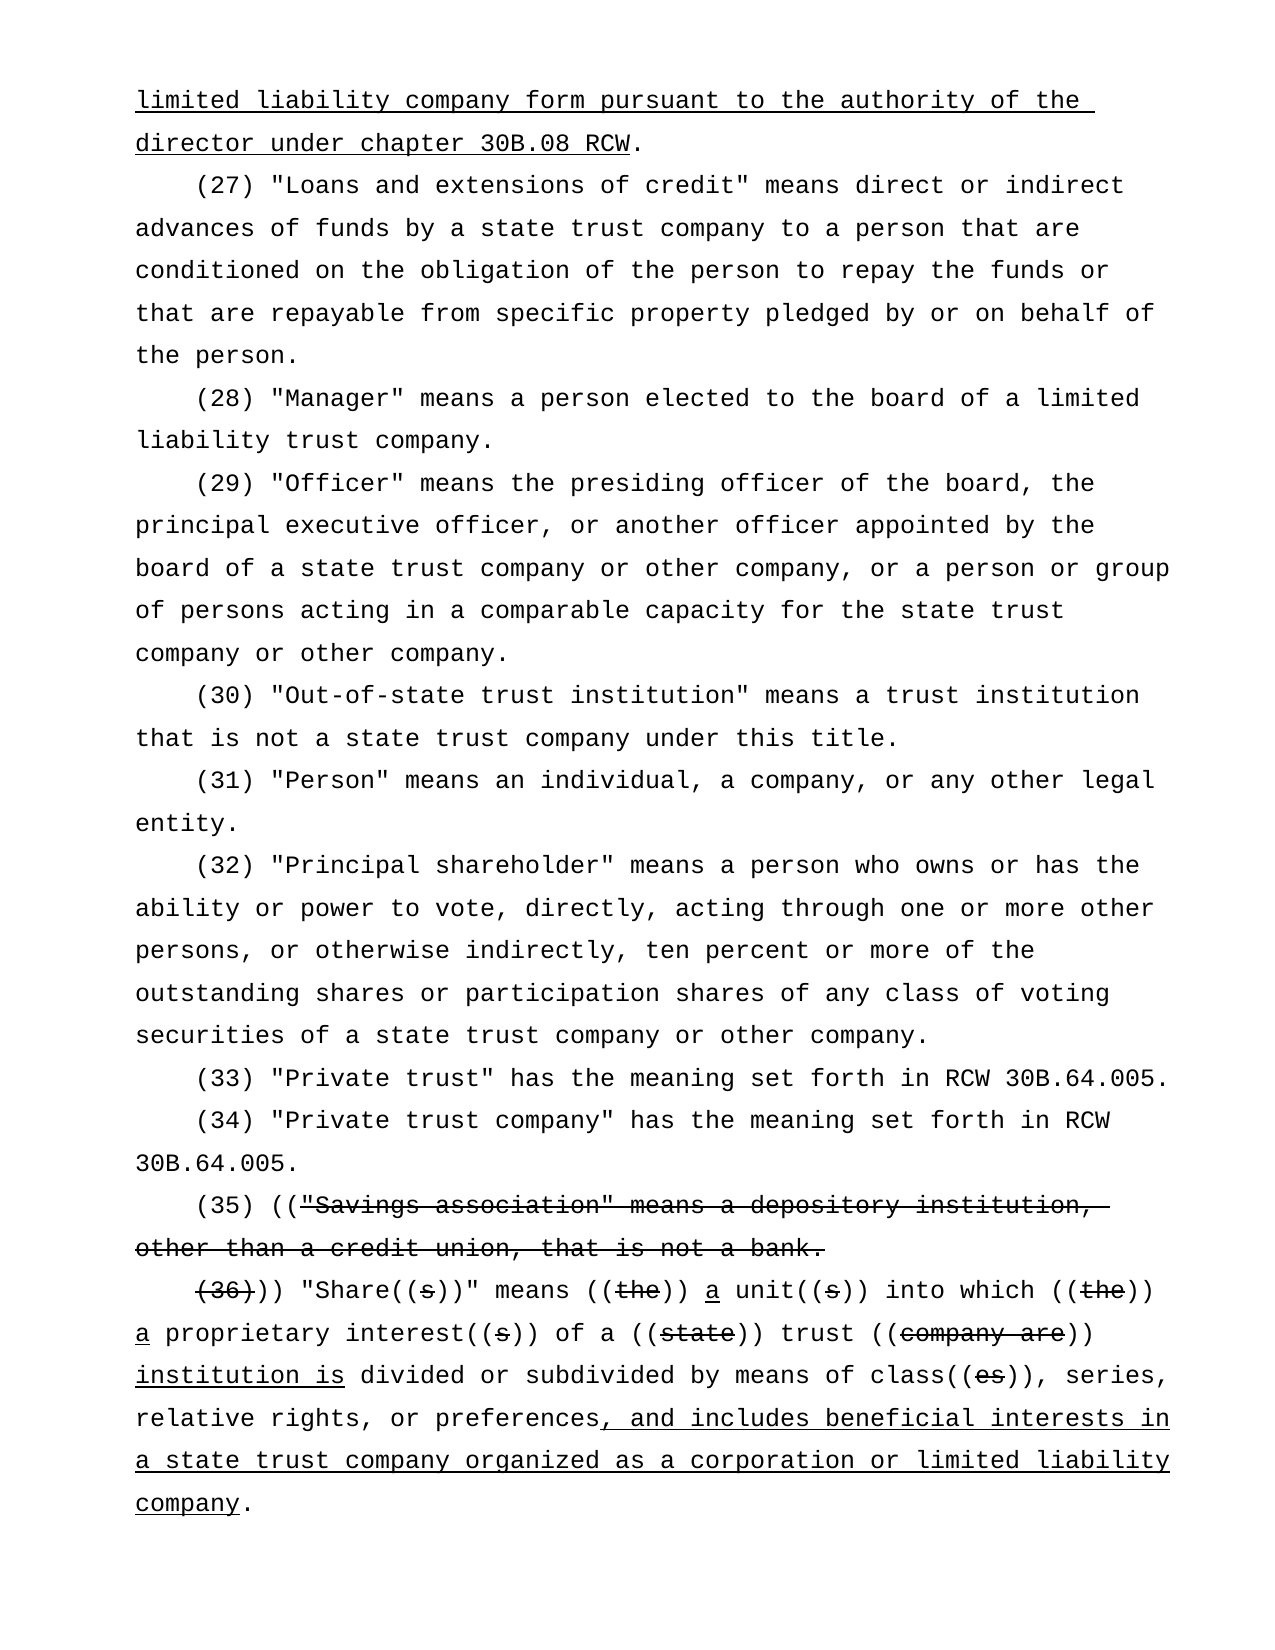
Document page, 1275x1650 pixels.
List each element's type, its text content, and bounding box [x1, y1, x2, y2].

text (30) "Out-of-state trust institution" means a trust institution that is not a state trust company under this title. [135, 670, 1170, 755]
text (36))) "Share((s))" means ((the)) a unit((s)) into which ((the)) a proprietary interest((s)) of a ((state)) trust ((company are)) institution is divided or subdivided by means of class((es)), series, relative rights, or preferences, and includes beneficial interests in a state trust company organized as a corporation or limited liability company. [135, 1265, 1170, 1471]
text (32) "Principal shareholder" means a person who owns or has the ability or power to vote, directly, acting through one or more other persons, or otherwise indirectly, ten percent or more of the outstanding shares or participation shares of any class of voting securities of a state trust company or other company. [135, 840, 1170, 1052]
text (34) "Private trust company" has the meaning set forth in RCW 30B.64.005. [135, 1095, 1170, 1180]
text (29) "Officer" means the presiding officer of the board, the principal executive officer, or another officer appointed by the board of a state trust company or other company, or a person or group of persons acting in a comparable capacity for the state trust company or other company. [135, 457, 1170, 670]
text (27) "Loans and extensions of credit" means direct or indirect advances of funds by a state trust company to a person that are conditioned on the obligation of the person to repay the funds or that are repayable from specific property pledged by or on behalf of the person. [135, 160, 1170, 372]
text (33) "Private trust" has the meaning set forth in RCW 30B.64.005. [135, 1052, 1170, 1095]
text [135, 75, 1170, 160]
text (28) "Manager" means a person elected to the board of a limited liability trust company. [135, 372, 1170, 457]
text (36))) "Share((s))" means ((the)) a unit((s)) into which ((the)) a proprietary interest((s)) of a ((state)) trust ((company are)) institution is divided or subdivided by means of class((es)), series, relative rights, or preferences, and includes beneficial interests in a state trust company organized as a corporation or limited liability company. [135, 1473, 1170, 1520]
text (31) "Person" means an individual, a company, or any other legal entity. [135, 755, 1170, 840]
text (35) (("Savings association" means a depository institution, other than a credit union, that is not a bank. [135, 1180, 1170, 1265]
